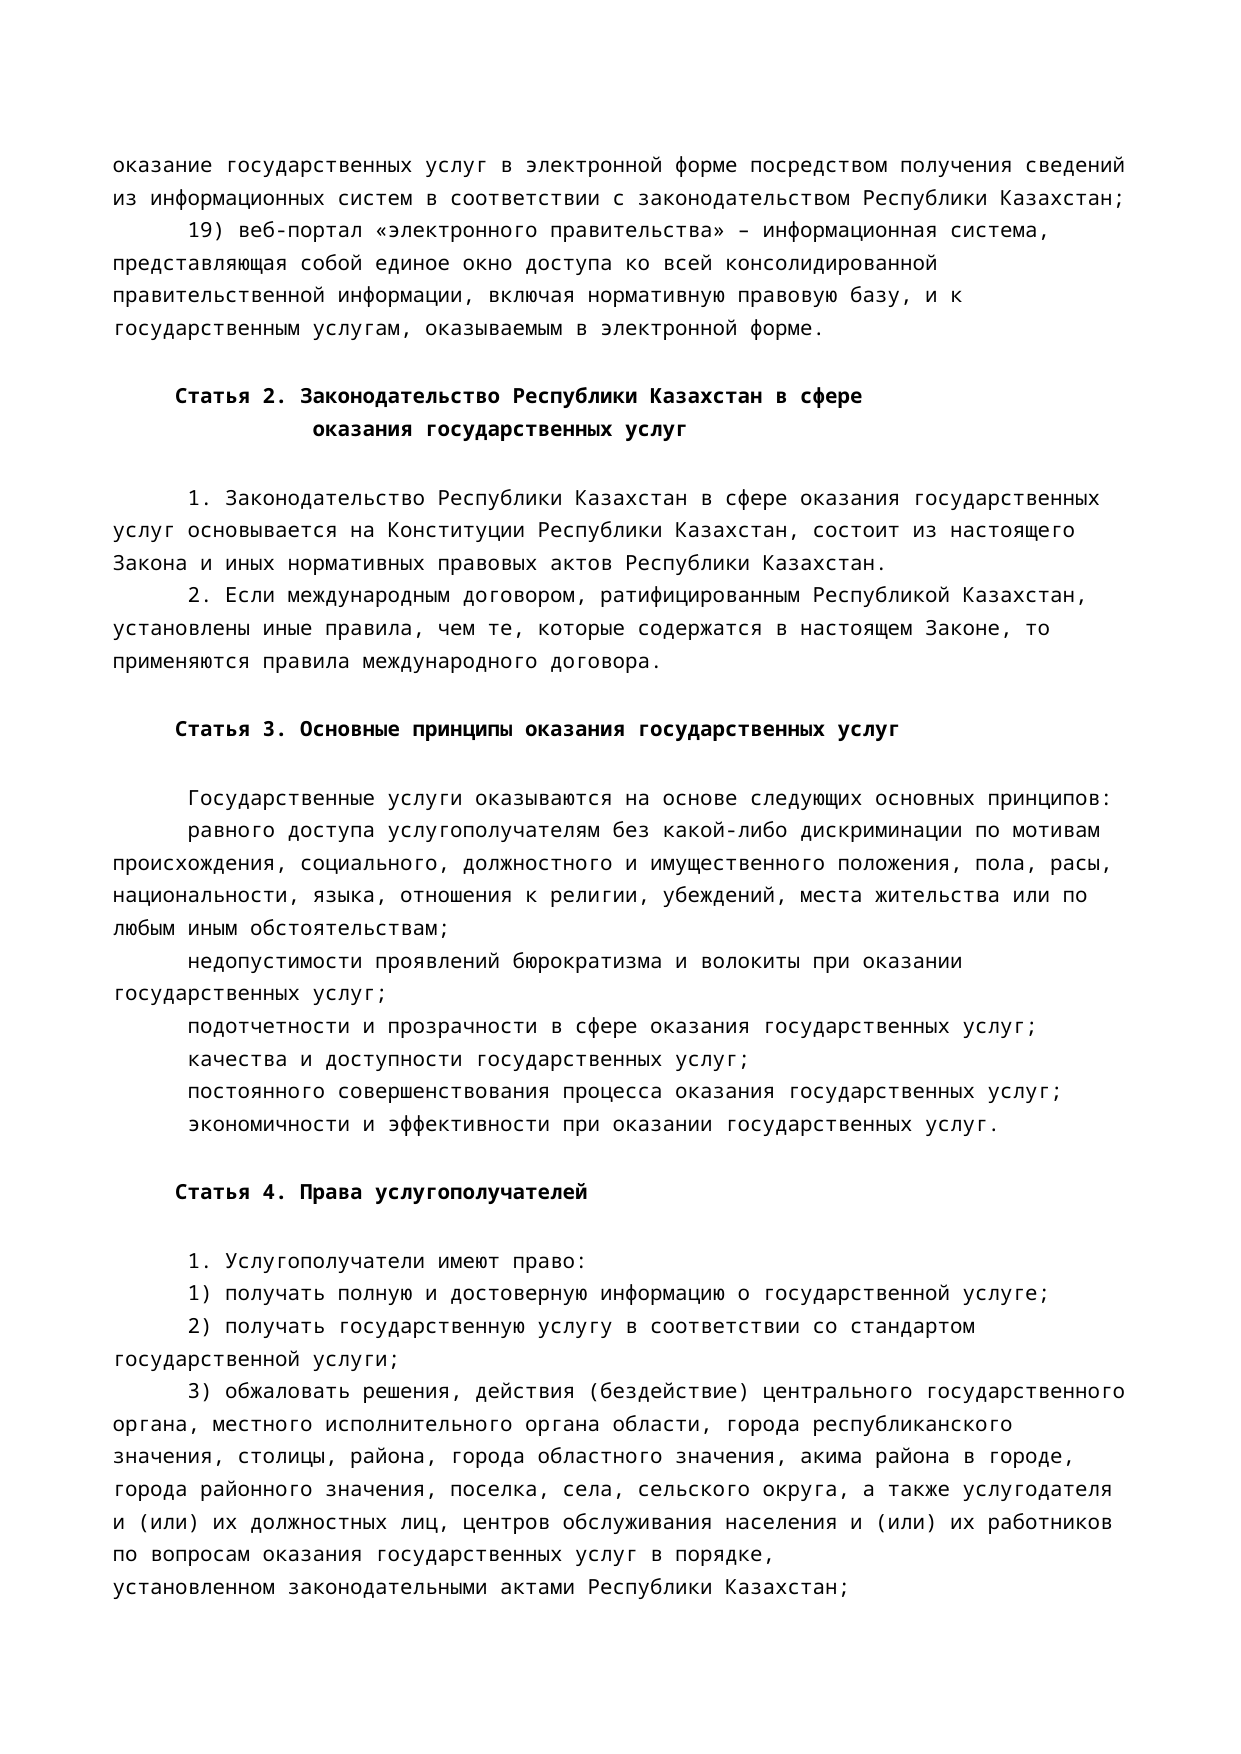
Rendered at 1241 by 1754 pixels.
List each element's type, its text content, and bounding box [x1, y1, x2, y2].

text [112, 1246, 1128, 1600]
text Государственные услуги оказываются на основе следующих основных принципов: равного доступа услугополучателям без какой-либо дискриминации по мотивам происхождения, социального, должностного и имущественного положения, пола, расы, национальности, языка, отношения к религии, убеждений, места жительства или по любым иным обстоятельствам; недопустимости проявлений бюрократизма и волокиты при оказании государственных услуг; подотчетности и прозрачности в сфере оказания государственных услуг; качества и доступности государственных услуг; постоянного совершенствования процесса оказания государственных услуг; экономичности и эффективности при оказании государственных услуг. [112, 783, 1128, 1137]
text Статья 2. Законодательство Республики Казахстан в сфере оказания государственных услуг [112, 382, 1128, 443]
text 1. Законодательство Республики Казахстан в сфере оказания государственных услуг основывается на Конституции Республики Казахстан, состоит из настоящего Закона и иных нормативных правовых актов Республики Казахстан. 2. Если международным договором, ратифицированным Республикой Казахстан, установлены иные правила, чем те, которые содержатся в настоящем Законе, то применяются правила международного договора. [112, 483, 1128, 674]
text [112, 150, 1128, 341]
text Статья 3. Основные принципы оказания государственных услуг [112, 714, 1128, 743]
text Статья 4. Права услугополучателей [112, 1177, 1128, 1206]
